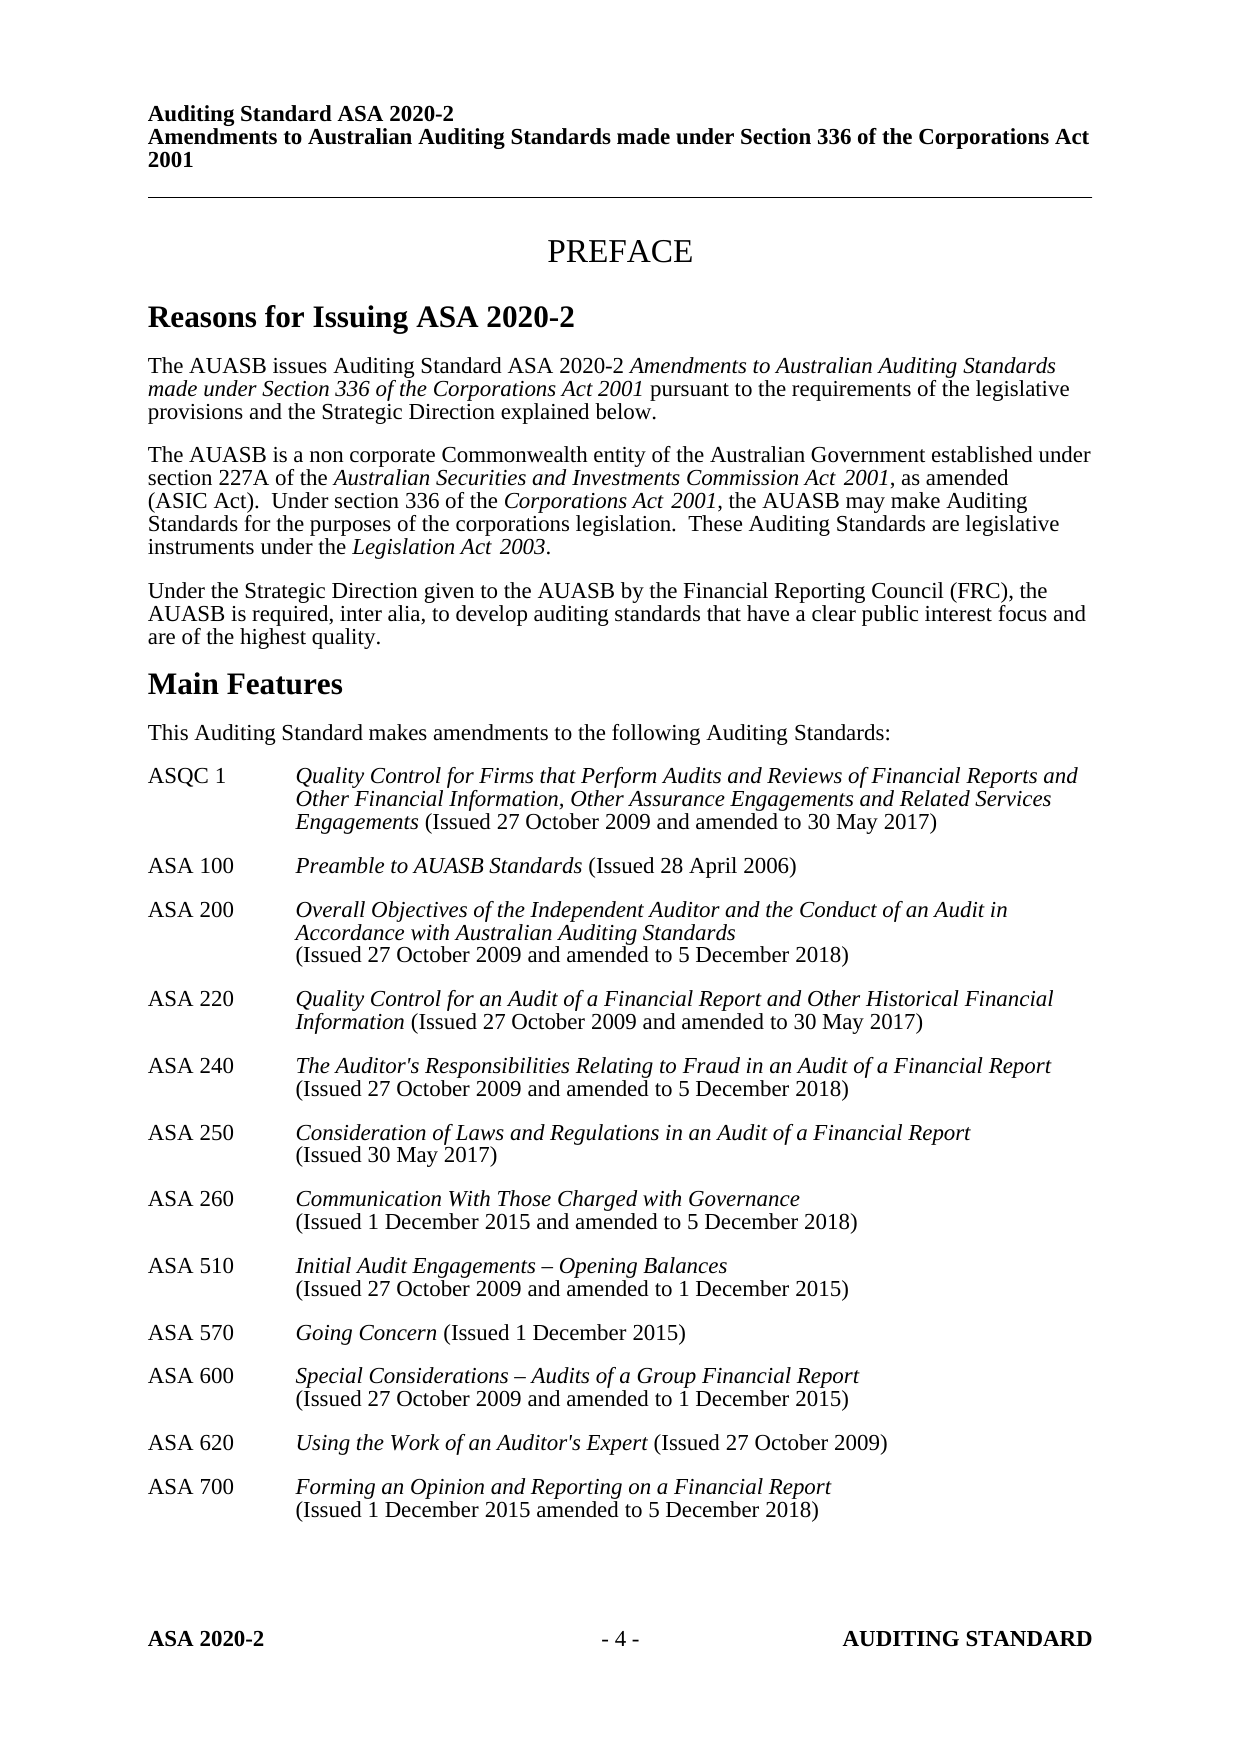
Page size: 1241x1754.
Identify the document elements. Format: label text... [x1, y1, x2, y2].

subtitle Main Features [148, 669, 1092, 701]
subtitle preface [148, 236, 1092, 269]
text ASA 600 Special Considerations – Audits of a Group Financial Report (Issued 27 October 2009 and amended to 1 December 2015) [148, 1365, 1092, 1411]
text ASA 200 Overall Objectives of the Independent Auditor and the Conduct of an Audit in Accordance with Australian Auditing Standards (Issued 27 October 2009 and amended to 5 December 2018) [148, 899, 1092, 967]
text ASA 260 Communication With Those Charged with Governance (Issued 1 December 2015 and amended to 5 December 2018) [148, 1188, 1092, 1234]
text ASA 620 Using the Work of an Auditor's Expert (Issued 27 October 2009) [148, 1432, 1092, 1455]
text ASQC 1 Quality Control for Firms that Perform Audits and Reviews of Financial Reports and Other Financial Information, Other Assurance Engagements and Related Services Engagements (Issued 27 October 2009 and amended to 30 May 2017) [148, 765, 1092, 834]
text ASA 700 Forming an Opinion and Reporting on a Financial Report (Issued 1 December 2015 amended to 5 December 2018) [148, 1476, 1092, 1522]
text ASA 240 The Auditor's Responsibilities Relating to Fraud in an Audit of a Financial Report (Issued 27 October 2009 and amended to 5 December 2018) [148, 1055, 1092, 1101]
text ASA 510 Initial Audit Engagements – Opening Balances (Issued 27 October 2009 and amended to 1 December 2015) [148, 1255, 1092, 1301]
text ASA 250 Consideration of Laws and Regulations in an Audit of a Financial Report (Issued 30 May 2017) [148, 1122, 1092, 1167]
text ASA 100 Preamble to AUASB Standards (Issued 28 April 2006) [148, 855, 1092, 878]
text The AUASB is a non corporate Commonwealth entity of the Australian Government established under section 227A of the Australian Securities and Investments Commission Act 2001, as amended (ASIC Act). Under section 336 of the Corporations Act 2001, the AUASB may make Auditing Standards for the purposes of the corporations legislation. These Auditing Standards are legislative instruments under the Legislation Act 2003. [148, 444, 1092, 559]
text Under the Strategic Direction given to the AUASB by the Financial Reporting Council (FRC), the AUASB is required, inter alia, to develop auditing standards that have a clear public interest focus and are of the highest quality. [148, 580, 1092, 649]
text ASA 570 Going Concern (Issued 1 December 2015) [148, 1322, 1092, 1344]
text ASA 220 Quality Control for an Audit of a Financial Report and Other Historical Financial Information (Issued 27 October 2009 and amended to 30 May 2017) [148, 988, 1092, 1034]
